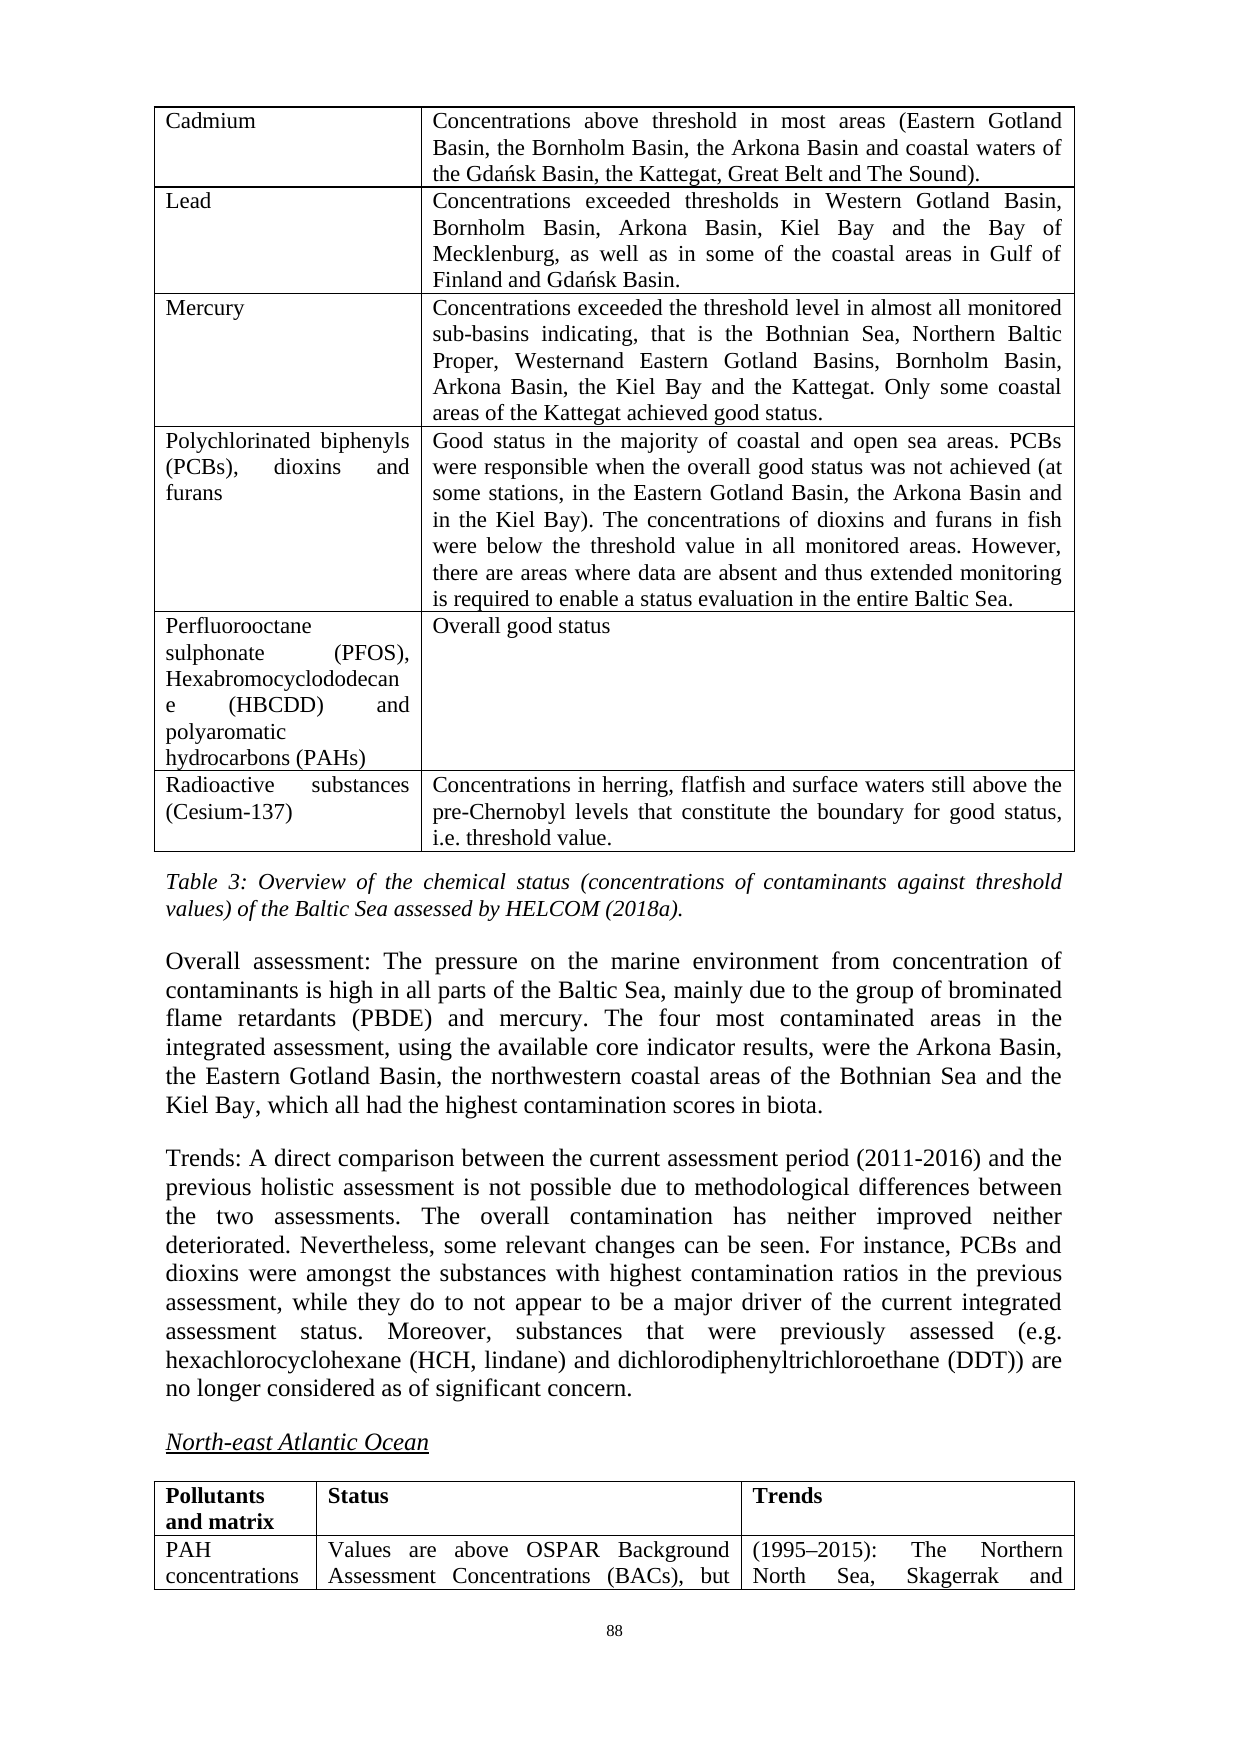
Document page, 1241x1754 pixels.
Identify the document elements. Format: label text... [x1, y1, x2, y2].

table_cell Cadmium [155, 108, 421, 186]
text Trends: A direct comparison between the current assessment period (2011-2016) and the previous holistic assessment is not possible due to methodological differences between the two assessments. The overall contamination has neither improved neither deteriorated. Nevertheless, some relevant changes can be seen. For instance, PCBs and dioxins were amongst the substances with highest contamination ratios in the previous assessment, while they do to not appear to be a major driver of the current integrated assessment status. Moreover, substances that were previously assessed (e.g. hexachlorocyclohexane (HCH, lindane) and dichlorodiphenyltrichloroethane (DDT)) are no longer considered as of significant concern. [165, 1143, 1063, 1402]
table_cell Mercury [155, 294, 421, 426]
table_cell Concentrations exceeded the threshold level in almost all monitored sub-basins indicating, that is the Bothnian Sea, Northern Baltic Proper, Westernand Eastern Gotland Basins, Bornholm Basin, Arkona Basin, the Kiel Bay and the Kattegat. Only some coastal areas of the Kattegat achieved good status. [422, 294, 1074, 426]
table_cell Good status in the majority of coastal and open sea areas. PCBs were responsible when the overall good status was not achieved (at some stations, in the Eastern Gotland Basin, the Arkona Basin and in the Kiel Bay). The concentrations of dioxins and furans in fish were below the threshold value in all monitored areas. However, there are areas where data are absent and thus extended monitoring is required to enable a status evaluation in the entire Baltic Sea. [422, 427, 1074, 611]
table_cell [317, 1536, 741, 1588]
table_cell Polychlorinated biphenyls (PCBs), dioxins and furans [155, 427, 421, 611]
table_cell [742, 1536, 1074, 1588]
text Overall assessment: The pressure on the marine environment from concentration of contaminants is high in all parts of the Baltic Sea, mainly due to the group of brominated flame retardants (PBDE) and mercury. The four most contaminated areas in the integrated assessment, using the available core indicator results, were the Arkona Basin, the Eastern Gotland Basin, the northwestern coastal areas of the Bothnian Sea and the Kiel Bay, which all had the highest contamination scores in biota. [165, 946, 1063, 1118]
table_cell Overall good status [422, 612, 1074, 770]
text North-east Atlantic Ocean [165, 1427, 1063, 1456]
table_cell Concentrations in herring, flatfish and surface waters still above the pre-Chernobyl levels that constitute the boundary for good status, i.e. threshold value. [422, 771, 1074, 851]
table_cell Radioactive substances (Cesium-137) [155, 771, 421, 851]
table_header Trends [742, 1482, 1074, 1535]
table_cell Concentrations exceeded thresholds in Western Gotland Basin, Bornholm Basin, Arkona Basin, Kiel Bay and the Bay of Mecklenburg, as well as in some of the coastal areas in Gulf of Finland and Gdańsk Basin. [422, 188, 1074, 293]
table_cell Concentrations above threshold in most areas (Eastern Gotland Basin, the Bornholm Basin, the Arkona Basin and coastal waters of the Gdańsk Basin, the Kattegat, Great Belt and The Sound). [422, 108, 1074, 186]
table_cell Lead [155, 188, 421, 293]
table_header Status [317, 1482, 741, 1535]
table_cell Perfluorooctane sulphonate (PFOS), Hexabromocyclododecane (HBCDD) and polyaromatic hydrocarbons (PAHs) [155, 612, 421, 770]
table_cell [155, 1536, 316, 1588]
table_header Pollutants and matrix [155, 1482, 316, 1535]
